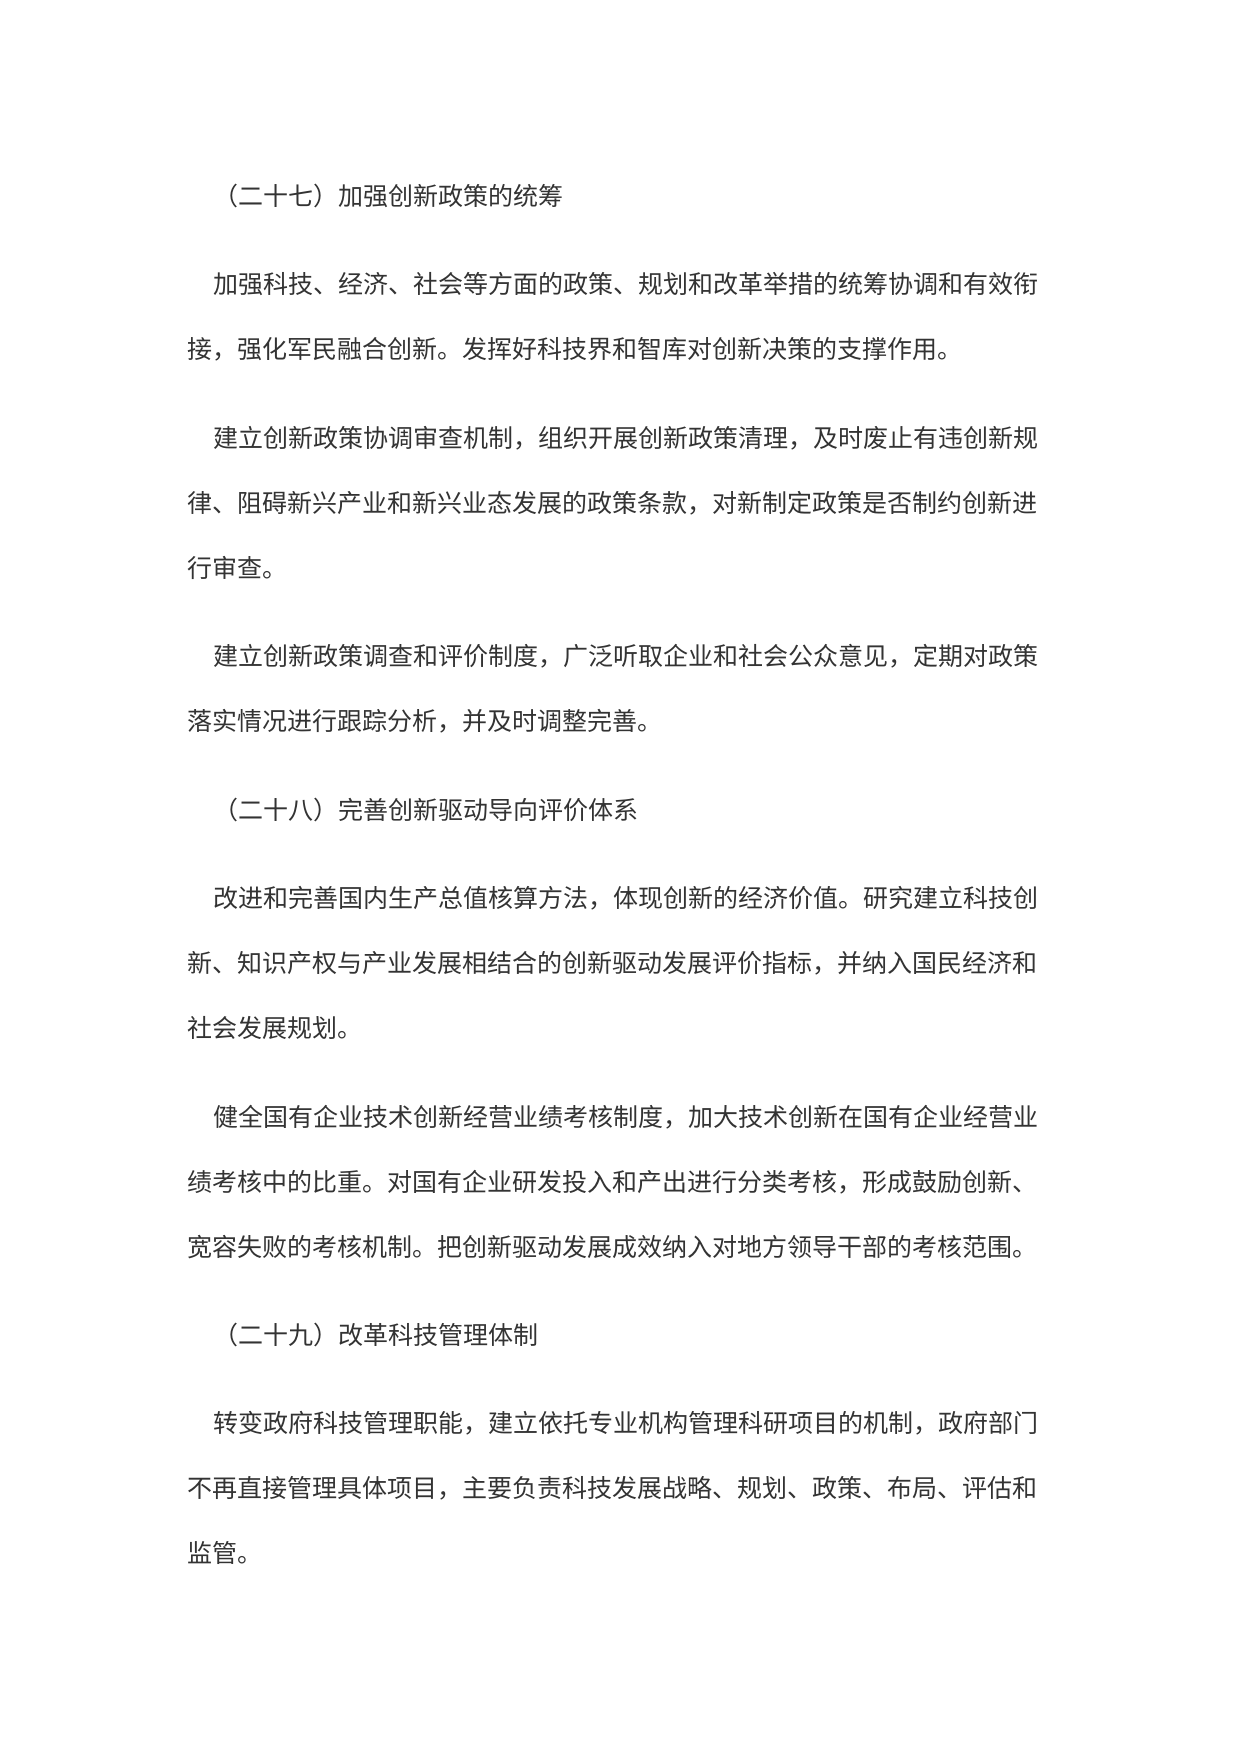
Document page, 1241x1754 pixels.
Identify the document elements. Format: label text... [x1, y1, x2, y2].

text 改进和完善国内生产总值核算方法，体现创新的经济价值。研究建立科技创新、知识产权与产业发展相结合的创新驱动发展评价指标，并纳入国民经济和社会发展规划。 [187, 864, 1053, 1059]
text （二十八）完善创新驱动导向评价体系 [187, 776, 1053, 841]
text 建立创新政策协调审查机制，组织开展创新政策清理，及时废止有违创新规律、阻碍新兴产业和新兴业态发展的政策条款，对新制定政策是否制约创新进行审查。 [187, 404, 1053, 599]
text 转变政府科技管理职能，建立依托专业机构管理科研项目的机制，政府部门不再直接管理具体项目，主要负责科技发展战略、规划、政策、布局、评估和监管。 [187, 1389, 1053, 1584]
text 建立创新政策调查和评价制度，广泛听取企业和社会公众意见，定期对政策落实情况进行跟踪分析，并及时调整完善。 [187, 622, 1053, 752]
text 加强科技、经济、社会等方面的政策、规划和改革举措的统筹协调和有效衔接，强化军民融合创新。发挥好科技界和智库对创新决策的支撑作用。 [187, 250, 1053, 380]
text （二十七）加强创新政策的统筹 [187, 162, 1053, 227]
text 健全国有企业技术创新经营业绩考核制度，加大技术创新在国有企业经营业绩考核中的比重。对国有企业研发投入和产出进行分类考核，形成鼓励创新、宽容失败的考核机制。把创新驱动发展成效纳入对地方领导干部的考核范围。 [187, 1083, 1053, 1278]
text （二十九）改革科技管理体制 [187, 1301, 1053, 1366]
